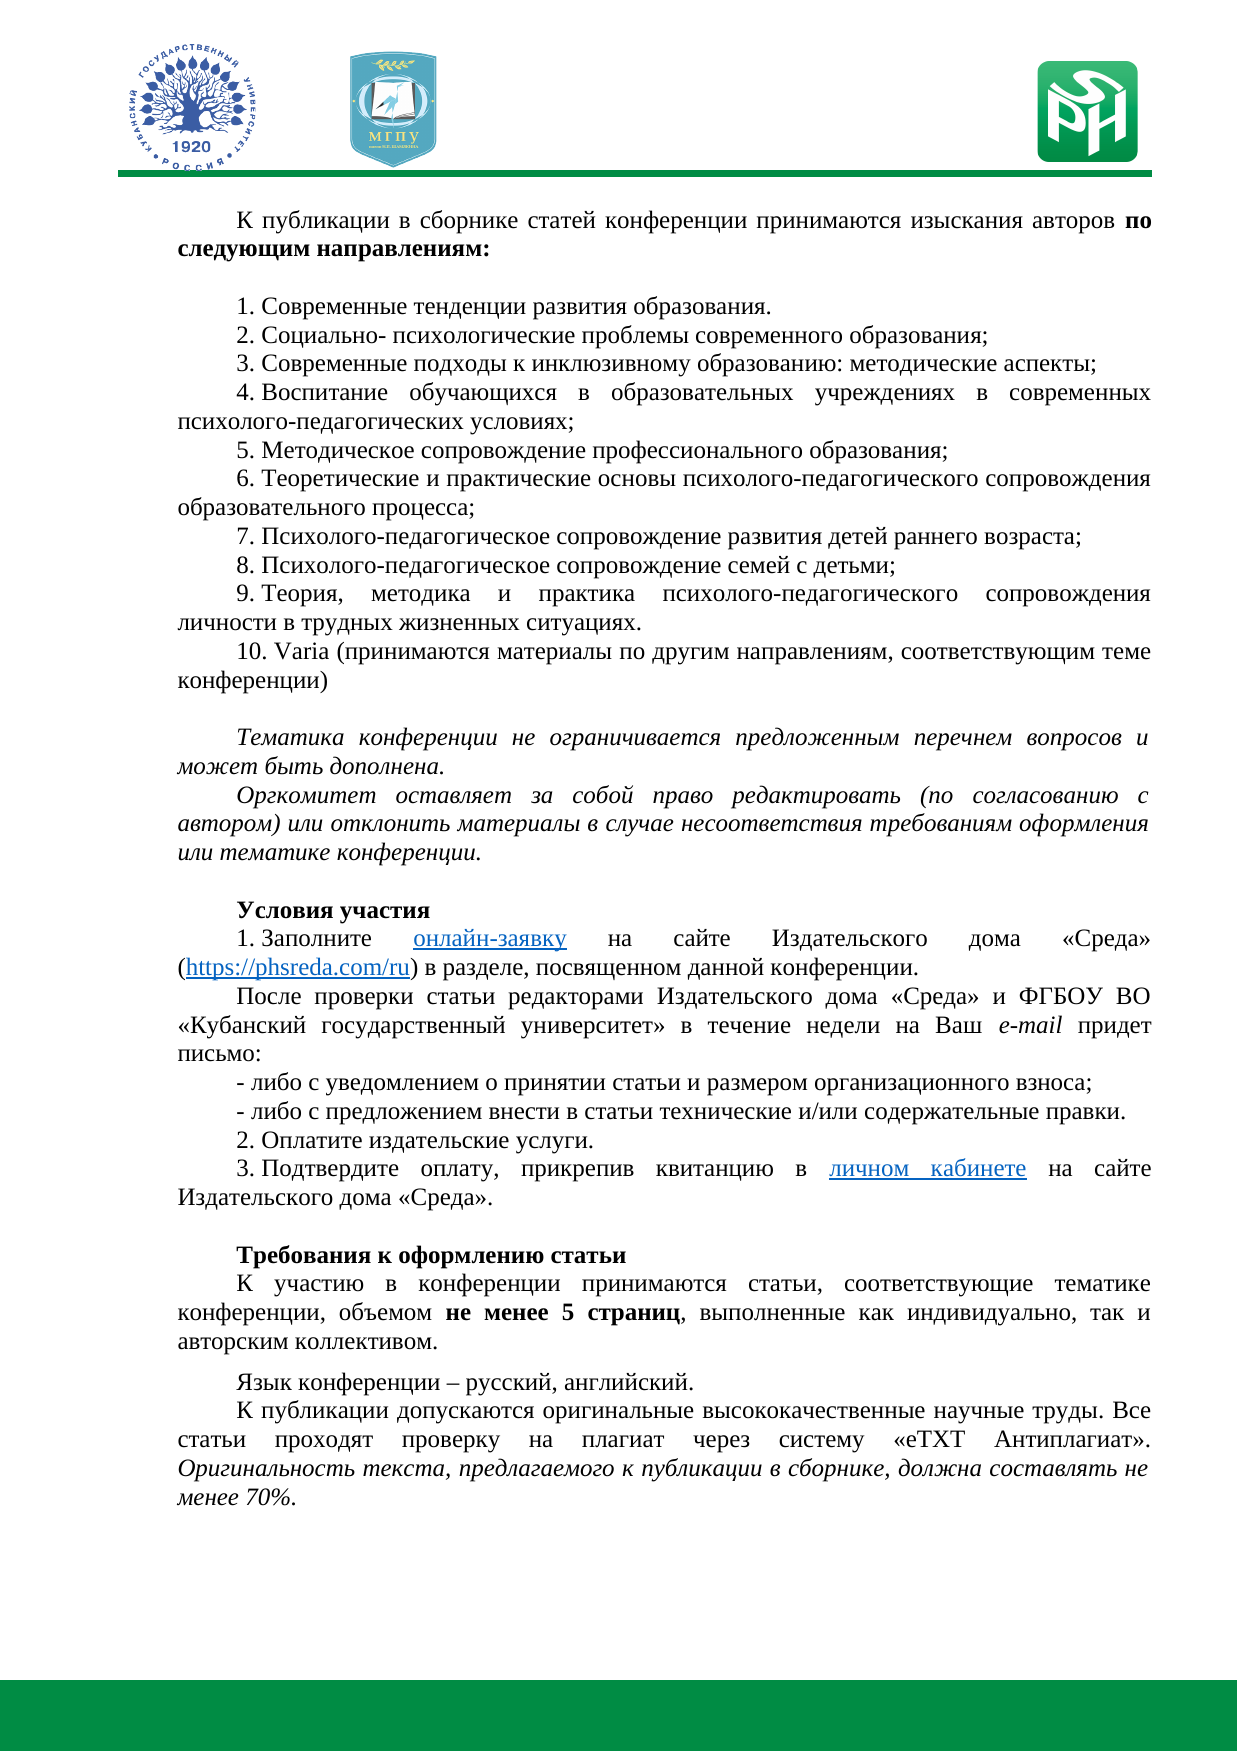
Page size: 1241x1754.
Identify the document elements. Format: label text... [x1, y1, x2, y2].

list Теория, методика и практика психолого-педагогического сопровождения личности в трудных жизненных ситуациях. [177, 578, 1152, 636]
text Требования к оформлению статьи [177, 1240, 1152, 1268]
list Заполните онлайн-заявку на сайте Издательского дома «Среда» (https://phsreda.com/ru) в разделе, посвященном данной конференции. [177, 923, 1152, 981]
picture [129, 44, 256, 171]
list Современные подходы к инклюзивному образованию: методические аспекты; [177, 348, 1152, 377]
list Воспитание обучающихся в образовательных учреждениях в современных психолого-педагогических условиях; [177, 377, 1152, 435]
list Психолого-педагогическое сопровождение семей с детьми; [177, 550, 1152, 578]
text Тематика конференции не ограничивается предложенным перечнем вопросов и может быть дополнена. [177, 722, 1152, 780]
list Современные тенденции развития образования. [177, 291, 1152, 320]
list Подтвердите оплату, прикрепив квитанцию в личном кабинете на сайте Издательского дома «Среда». [177, 1153, 1152, 1211]
text Язык конференции – русский, английский. [177, 1367, 1152, 1395]
list Психолого-педагогическое сопровождение развития детей раннего возраста; [177, 521, 1152, 550]
list Методическое сопровождение профессионального образования; [177, 435, 1152, 463]
picture [1037, 61, 1138, 162]
text Условия участия [177, 895, 1152, 923]
picture [348, 49, 439, 171]
list Оплатите издательские услуги. [177, 1125, 1152, 1153]
list либо с уведомлением о принятии статьи и размером организационного взноса; [177, 1067, 1152, 1096]
list Varia (принимаются материалы по другим направлениям, соответствующим теме конференции) [177, 636, 1152, 693]
text К публикации допускаются оригинальные высококачественные научные труды. Все статьи проходят проверку на плагиат через систему «eTXT Антиплагиат». Оригинальность текста, предлагаемого к публикации в сборнике, должна составлять не менее 70%. [177, 1395, 1152, 1510]
text К публикации в сборнике статей конференции принимаются изыскания авторов по следующим направлениям: [177, 205, 1152, 262]
list либо с предложением внести в статьи технические и/или содержательные правки. [177, 1096, 1152, 1125]
text После проверки статьи редакторами Издательского дома «Среда» и ФГБОУ ВО «Кубанский государственный университет» в течение недели на Ваш e-mail придет письмо: [177, 981, 1152, 1067]
list Теоретические и практические основы психолого-педагогического сопровождения образовательного процесса; [177, 463, 1152, 521]
text К участию в конференции принимаются статьи, соответствующие тематике конференции, объемом не менее 5 страниц, выполненные как индивидуально, так и авторским коллективом. [177, 1268, 1152, 1355]
list Социально- психологические проблемы современного образования; [177, 320, 1152, 348]
text Оргкомитет оставляет за собой право редактировать (по согласованию с автором) или отклонить материалы в случае несоответствия требованиям оформления или тематике конференции. [177, 780, 1152, 866]
